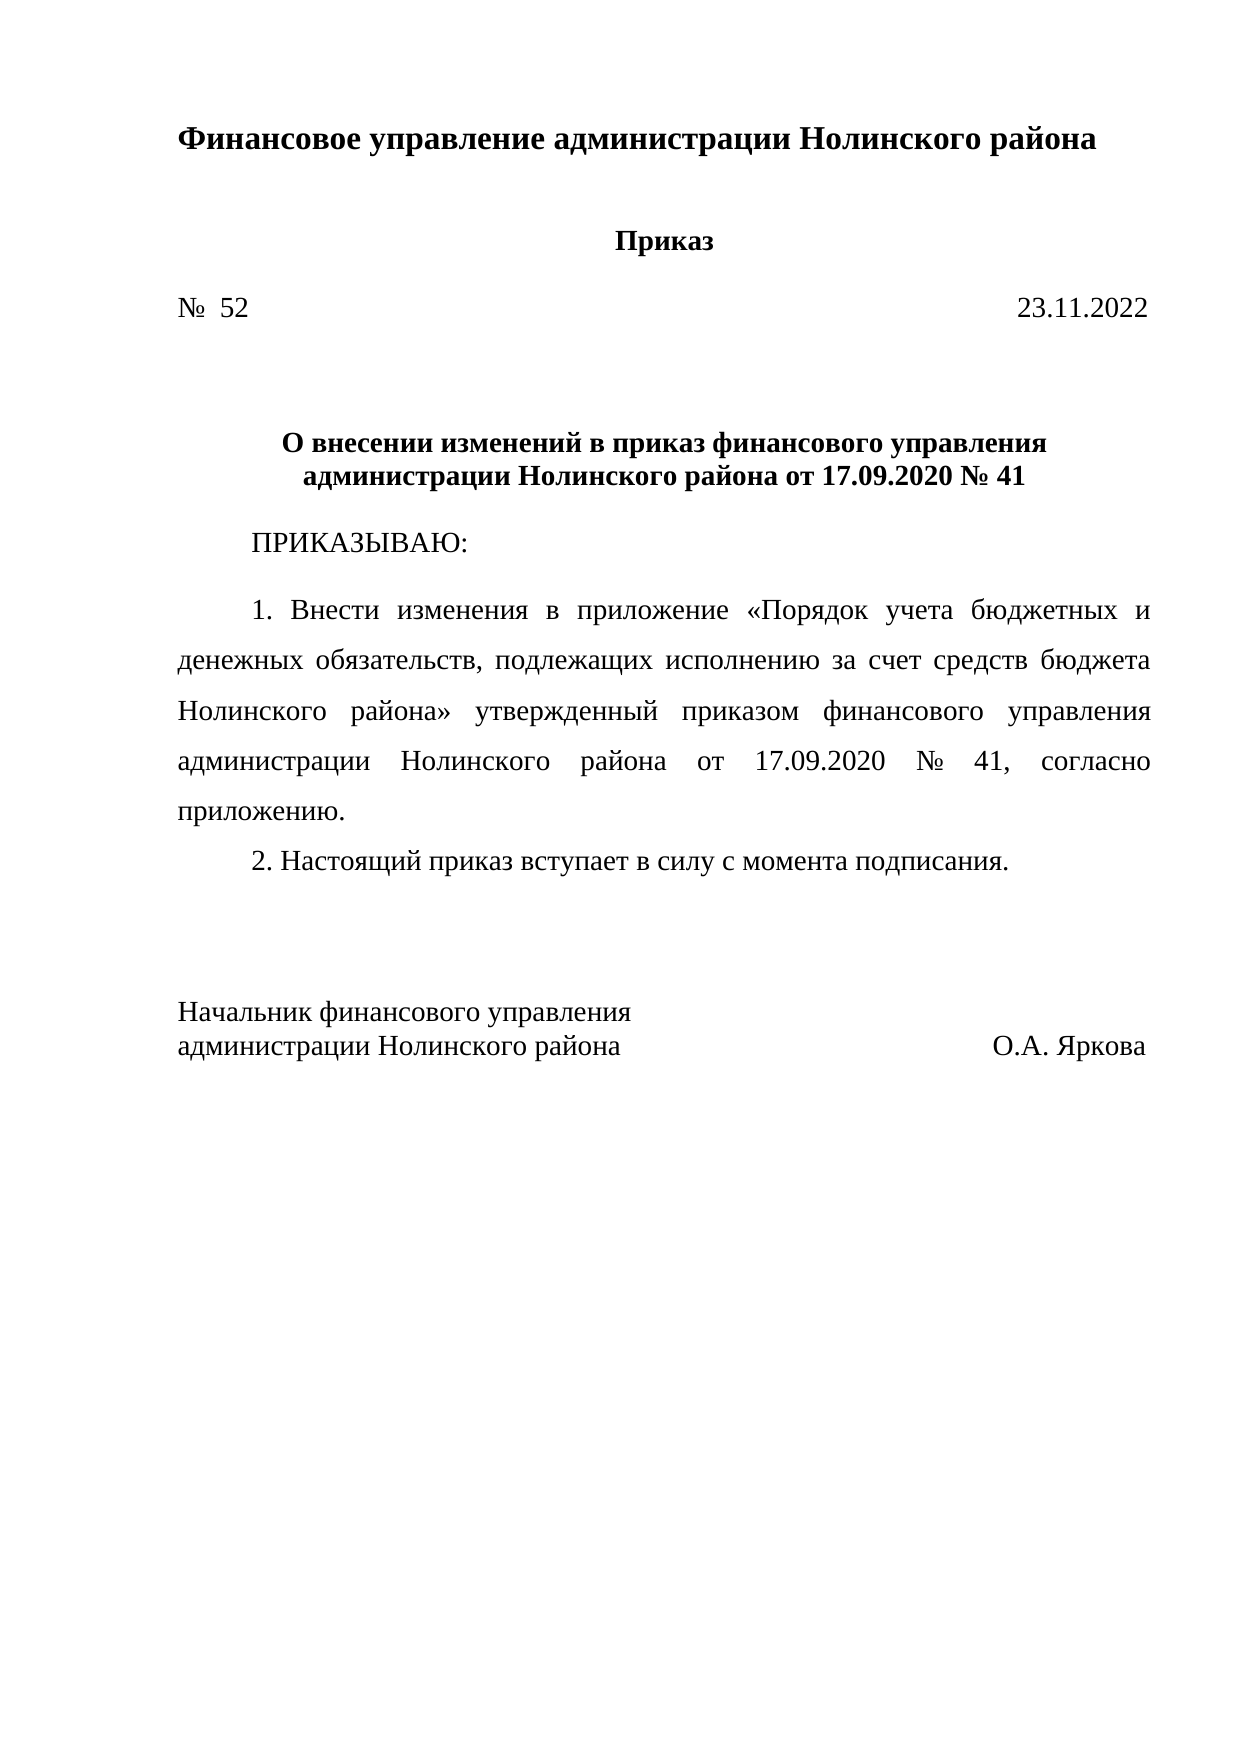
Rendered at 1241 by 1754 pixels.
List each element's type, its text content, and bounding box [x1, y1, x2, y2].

text № 52 23.11.2022 [177, 291, 1152, 324]
text администрации Нолинского района от 17.09.2020 № 41 [177, 458, 1152, 492]
text ПРИКАЗЫВАЮ: [177, 525, 1152, 559]
text Финансовое управление администрации Нолинского района [177, 118, 1152, 156]
text администрации Нолинского района О.А. Яркова [177, 1028, 1152, 1062]
list 2. Настоящий приказ вступает в силу с момента подписания. [177, 843, 1152, 877]
text Начальник финансового управления [177, 994, 1152, 1028]
text О внесении изменений в приказ финансового управления [177, 425, 1152, 458]
list 1. Внести изменения в приложение «Порядок учета бюджетных и денежных обязательств, подлежащих исполнению за счет средств бюджета Нолинского района» утвержденный приказом финансового управления администрации Нолинского района от 17.09.2020 № 41, согласно приложению. [177, 592, 1152, 827]
text Приказ [177, 223, 1152, 257]
